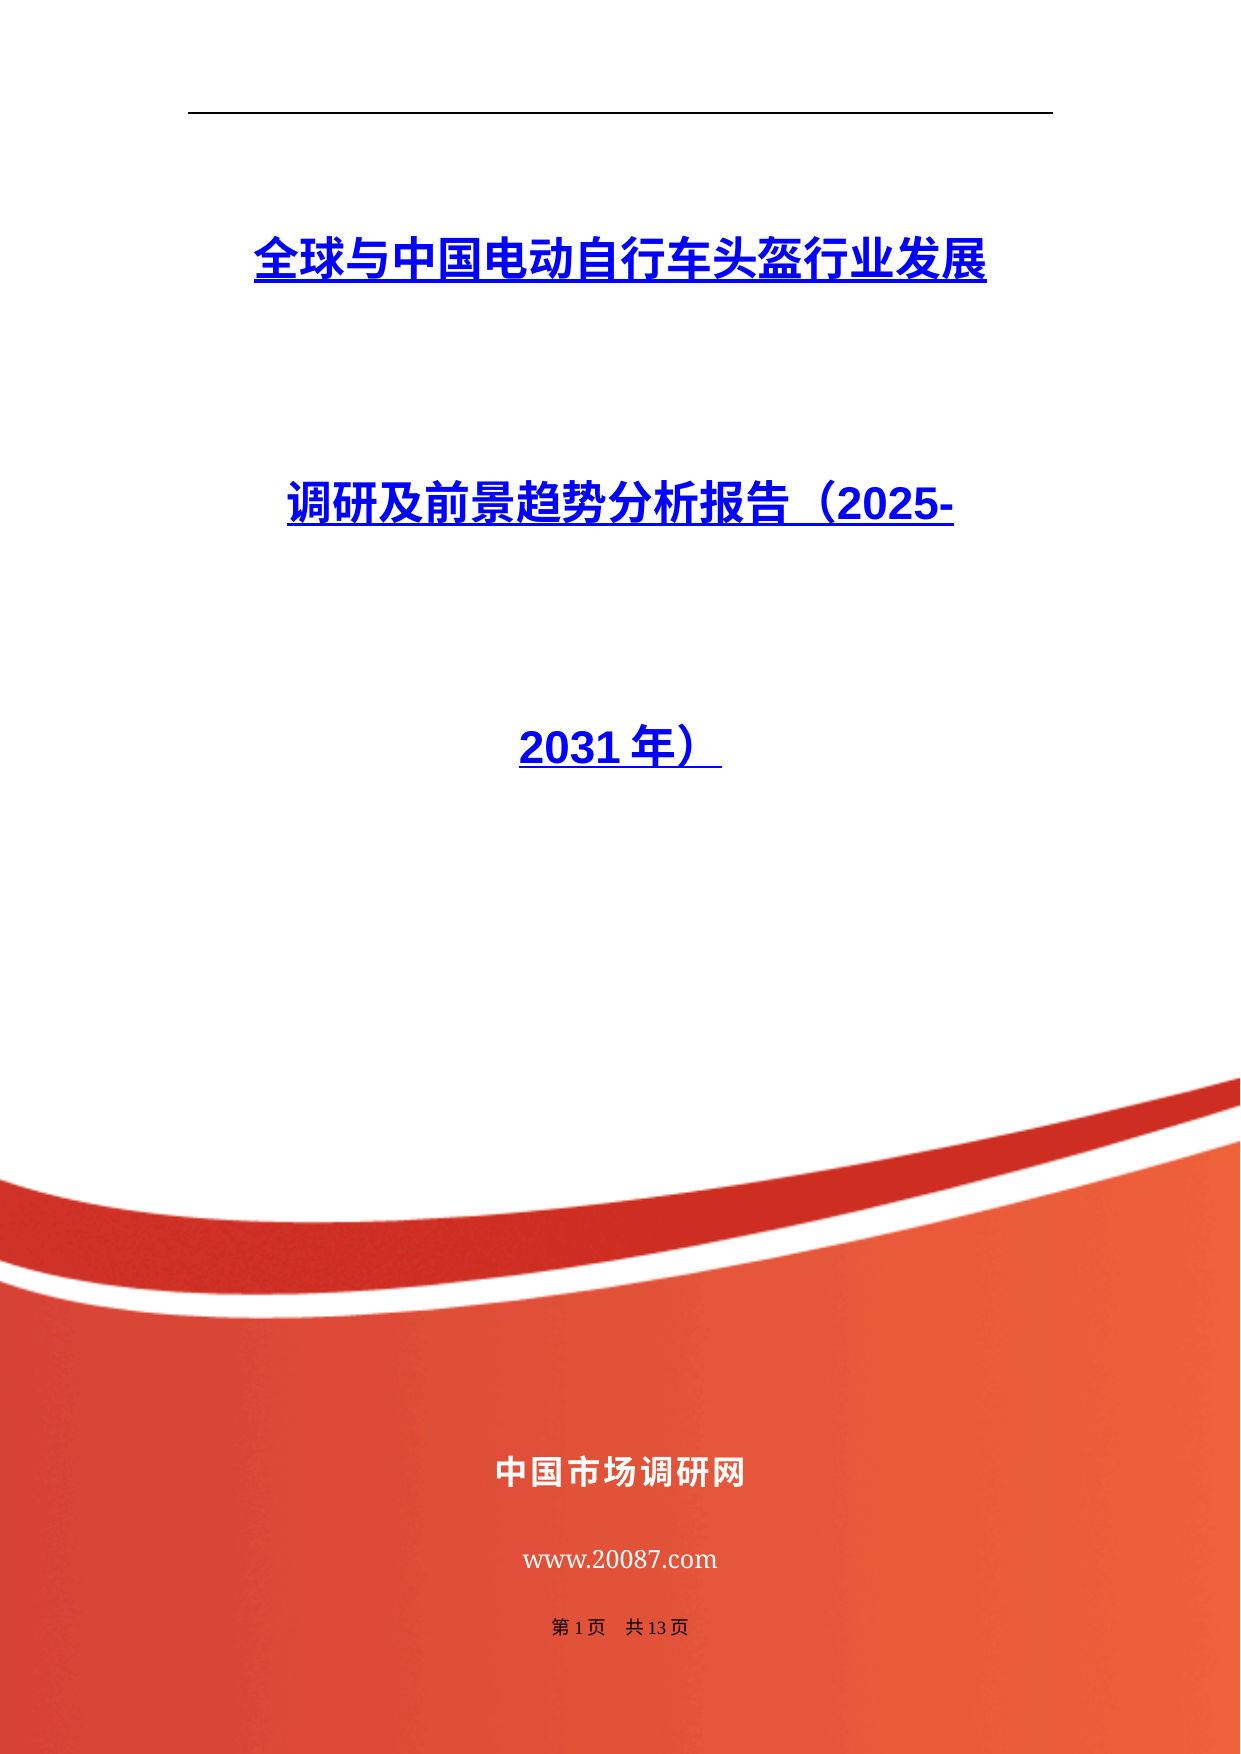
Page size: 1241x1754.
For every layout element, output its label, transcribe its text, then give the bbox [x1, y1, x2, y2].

subtitle 中国市场调研网 [187, 1437, 1053, 1502]
text www.20087.com [187, 1526, 1053, 1591]
picture [0, 1006, 1241, 1754]
table_header 全球与中国电动自行车头盔行业发展调研及前景趋势分析报告（2025-2031年） [188, 207, 1053, 871]
